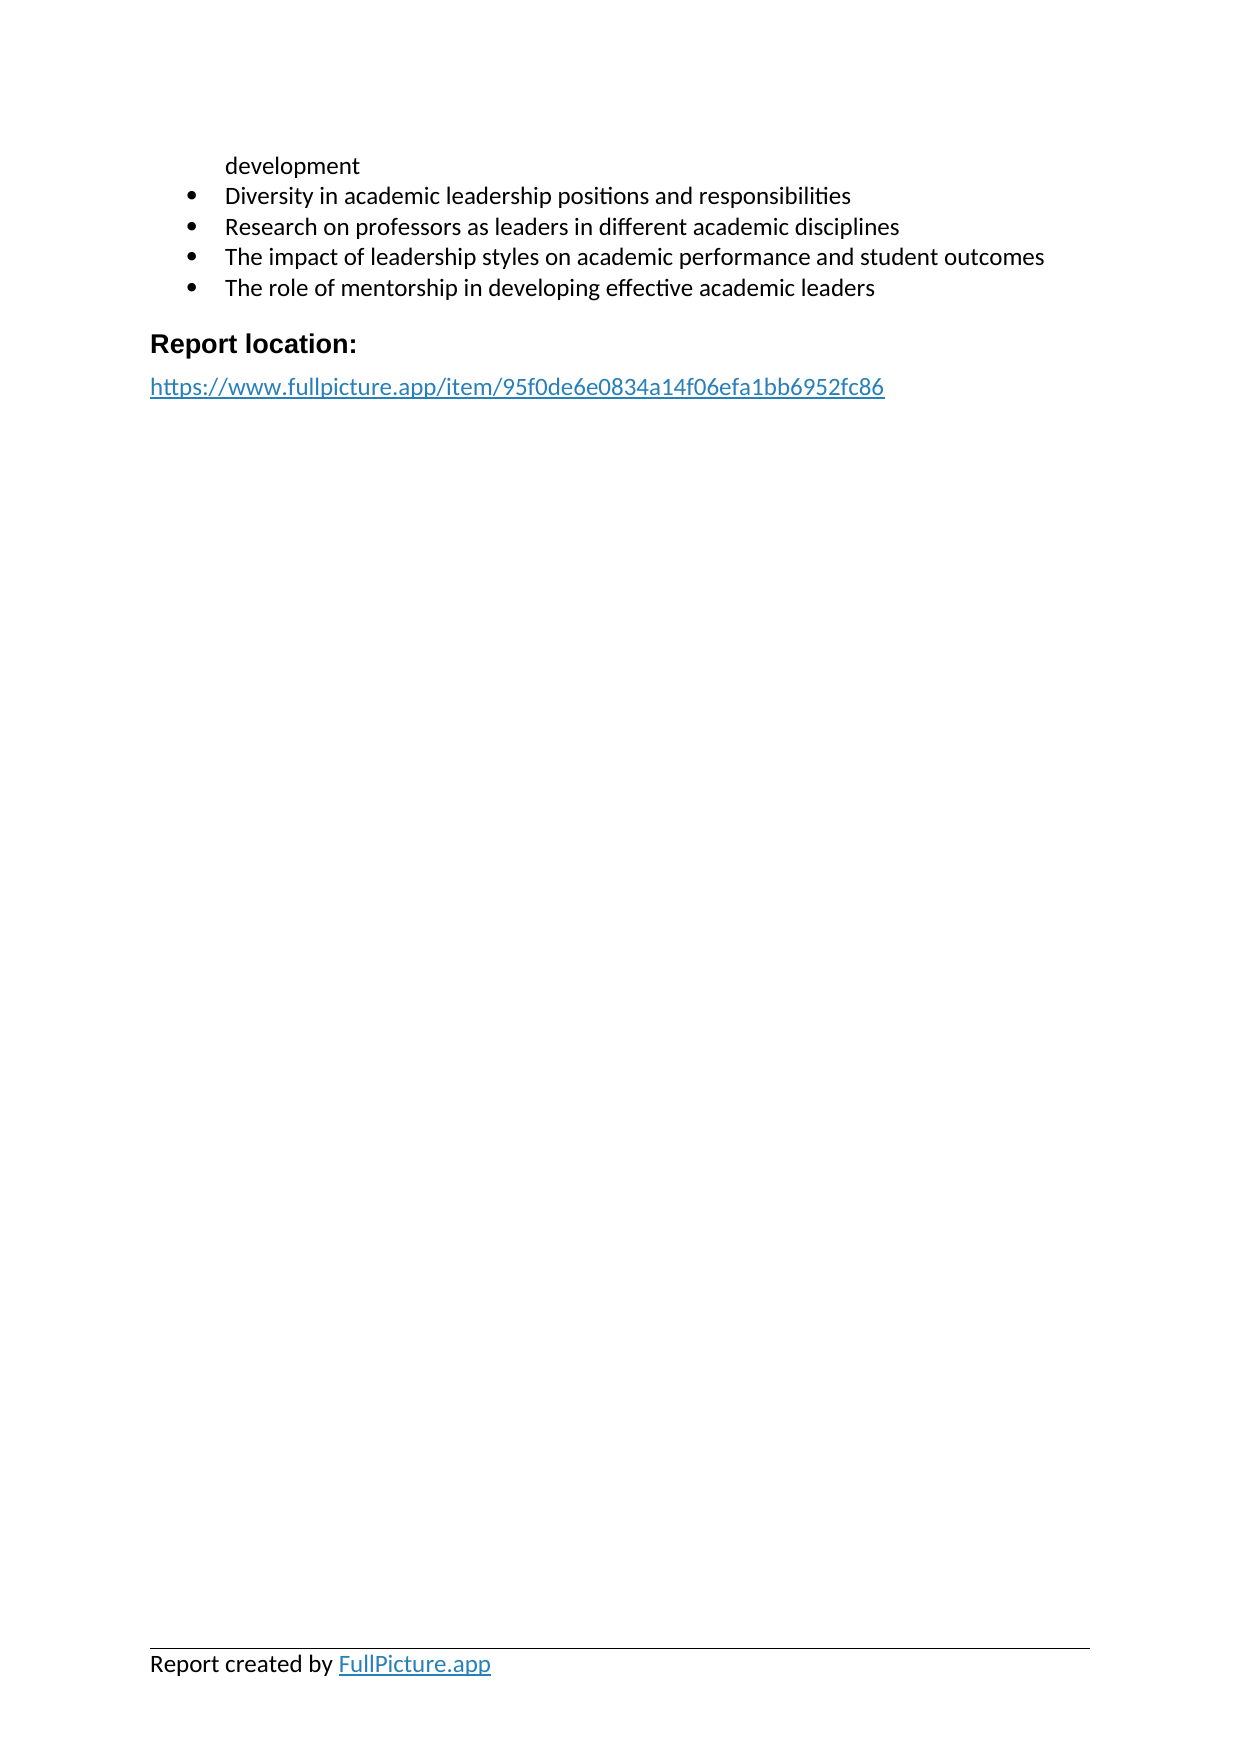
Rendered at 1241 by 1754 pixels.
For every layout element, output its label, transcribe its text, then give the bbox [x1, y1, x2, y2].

list The impact of leadership styles on academic performance and student outcomes [187, 242, 1090, 272]
text https://www.fullpicture.app/item/95f0de6e0834a14f06efa1bb6952fc86 [150, 371, 1090, 402]
subtitle Report location: [150, 328, 1090, 359]
list Research on professors as leaders in different academic disciplines [187, 211, 1090, 242]
list Diversity in academic leadership positions and responsibilities [187, 181, 1090, 211]
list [187, 150, 1090, 181]
list The role of mentorship in developing effective academic leaders [187, 272, 1090, 303]
